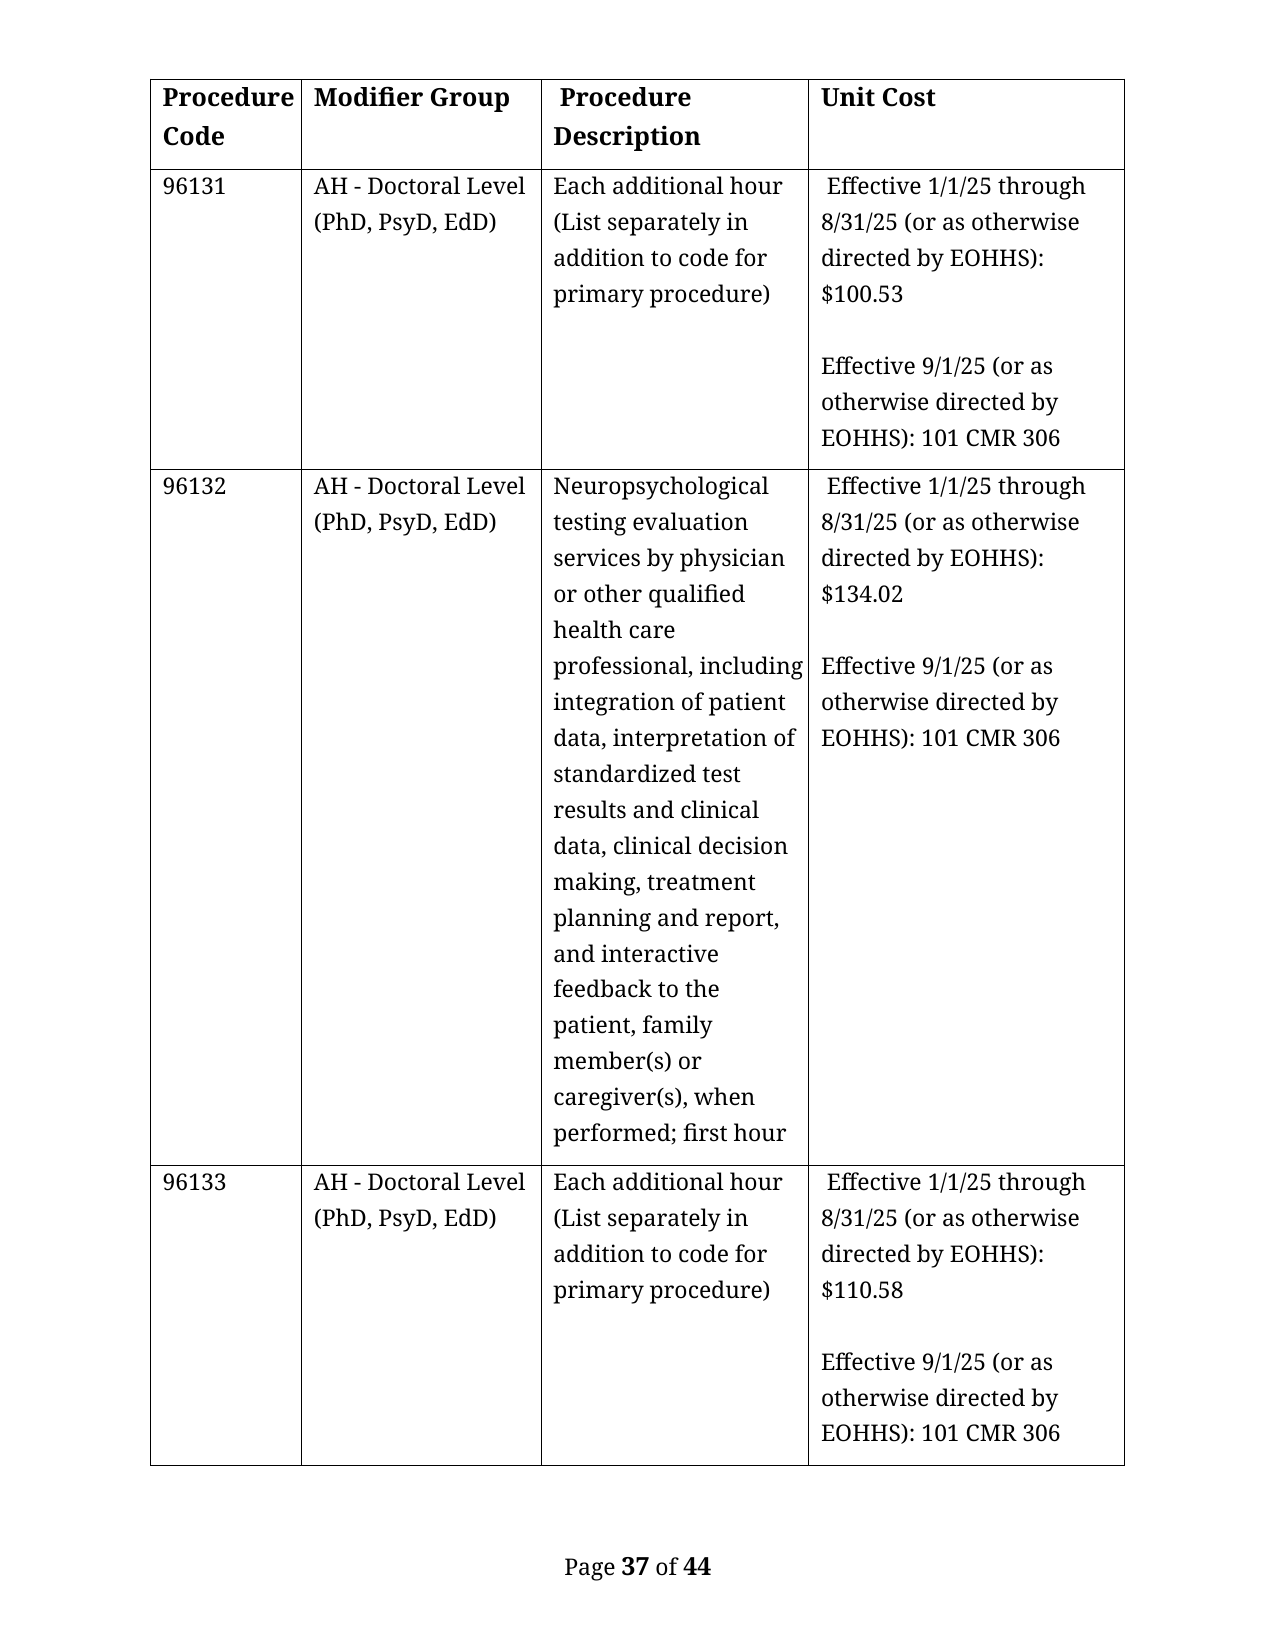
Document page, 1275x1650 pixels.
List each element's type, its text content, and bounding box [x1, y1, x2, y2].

table_cell 96132 [151, 470, 301, 1165]
table_cell Effective 1/1/25 through 8/31/25 (or as otherwise directed by EOHHS): $100.53 Effective 9/1/25 (or as otherwise directed by EOHHS): 101 CMR 306 [809, 170, 1124, 469]
table_header Procedure Code [151, 80, 301, 169]
table_cell AH - Doctoral Level (PhD, PsyD, EdD) [302, 1166, 541, 1465]
table_cell Each additional hour (List separately in addition to code for primary procedure) [542, 1166, 808, 1465]
table_cell Each additional hour (List separately in addition to code for primary procedure) [542, 170, 808, 469]
table_cell Effective 1/1/25 through 8/31/25 (or as otherwise directed by EOHHS): $110.58 Effective 9/1/25 (or as otherwise directed by EOHHS): 101 CMR 306 [809, 1166, 1124, 1465]
table_cell Effective 1/1/25 through 8/31/25 (or as otherwise directed by EOHHS): $134.02 Effective 9/1/25 (or as otherwise directed by EOHHS): 101 CMR 306 [809, 470, 1124, 1165]
table_header Procedure Description [542, 80, 808, 169]
table_cell 96133 [151, 1166, 301, 1465]
table_cell AH - Doctoral Level (PhD, PsyD, EdD) [302, 470, 541, 1165]
table_header Unit Cost [809, 80, 1124, 169]
table_header Modifier Group [302, 80, 541, 169]
table_cell AH - Doctoral Level (PhD, PsyD, EdD) [302, 170, 541, 469]
table_cell 96131 [151, 170, 301, 469]
table_cell Neuropsychological testing evaluation services by physician or other qualified health care professional, including integration of patient data, interpretation of standardized test results and clinical data, clinical decision making, treatment planning and report, and interactive feedback to the patient, family member(s) or caregiver(s), when performed; first hour [542, 470, 808, 1165]
